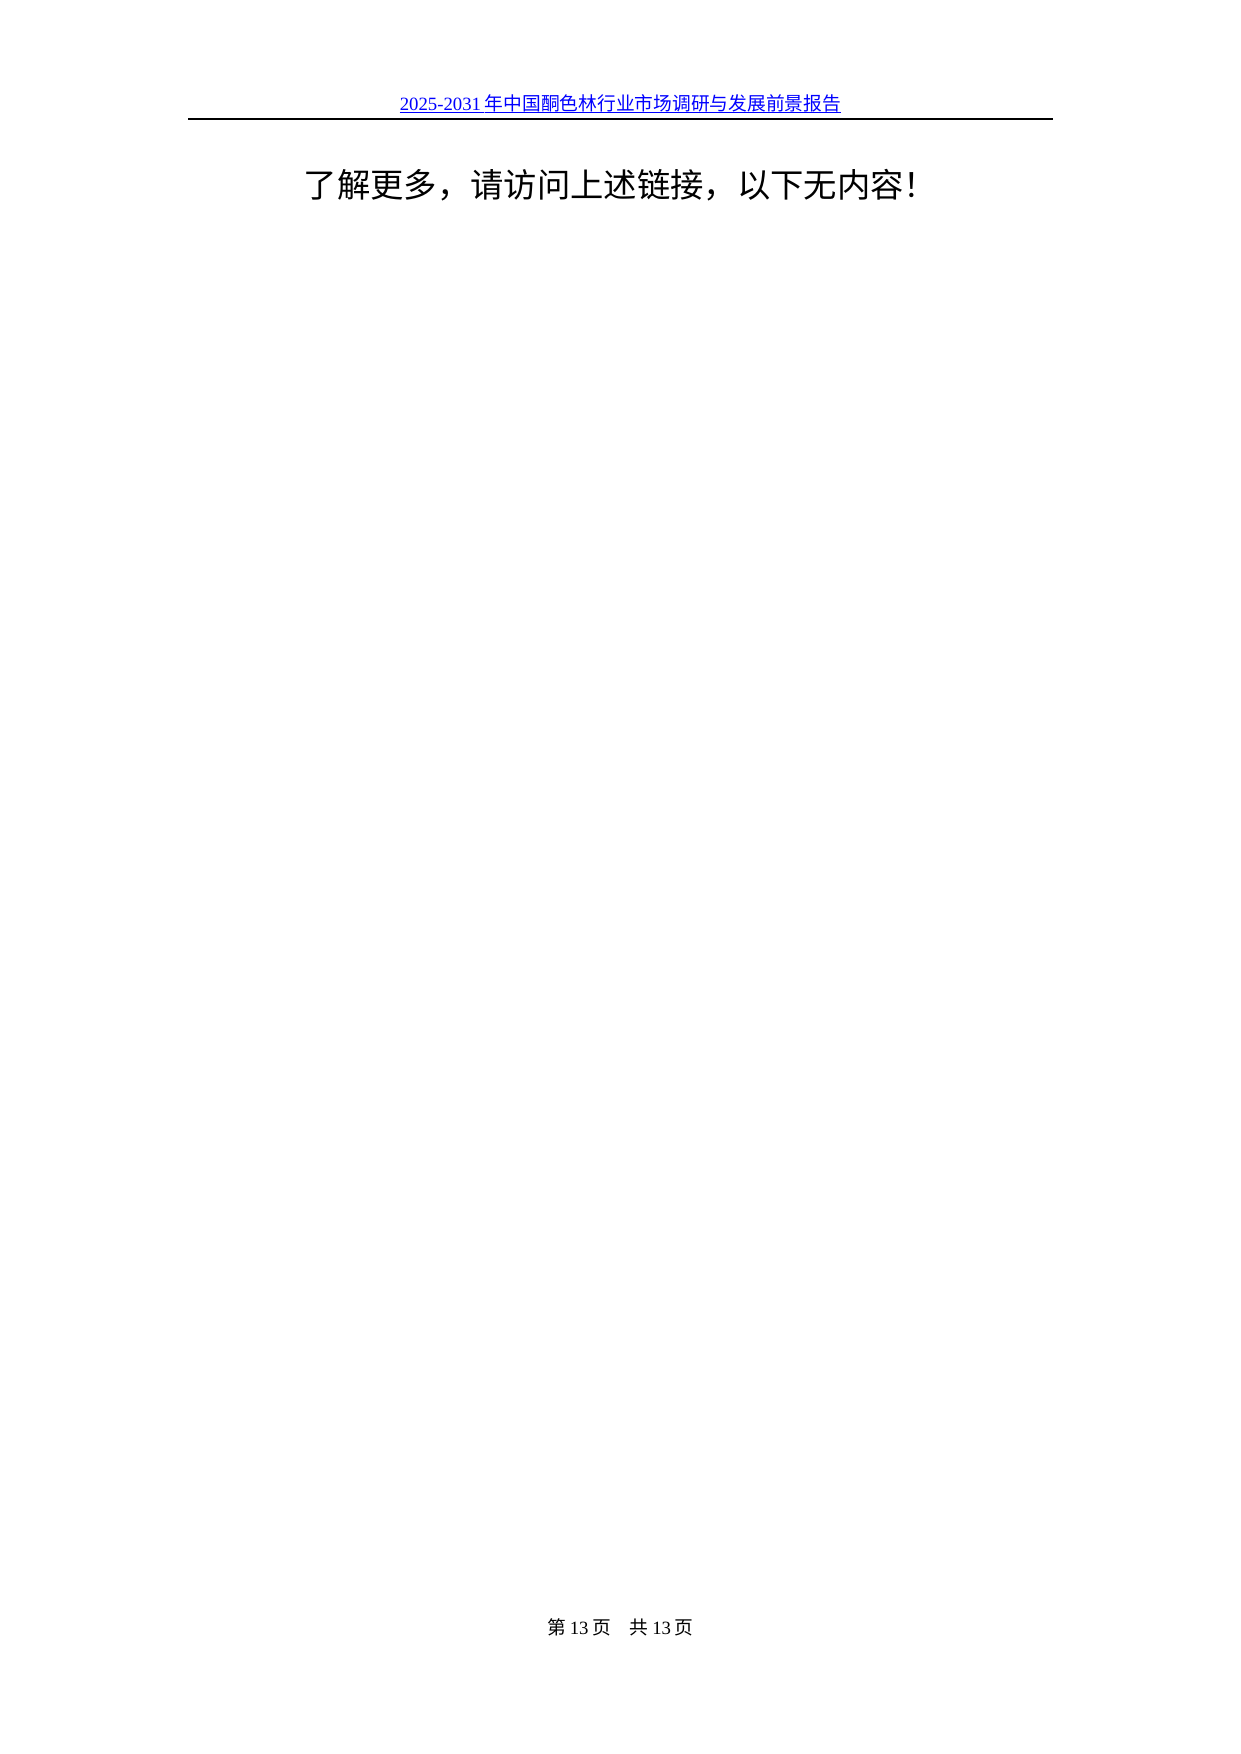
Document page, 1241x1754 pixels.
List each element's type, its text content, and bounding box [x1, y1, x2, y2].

title 了解更多，请访问上述链接，以下无内容！ [187, 150, 1053, 215]
